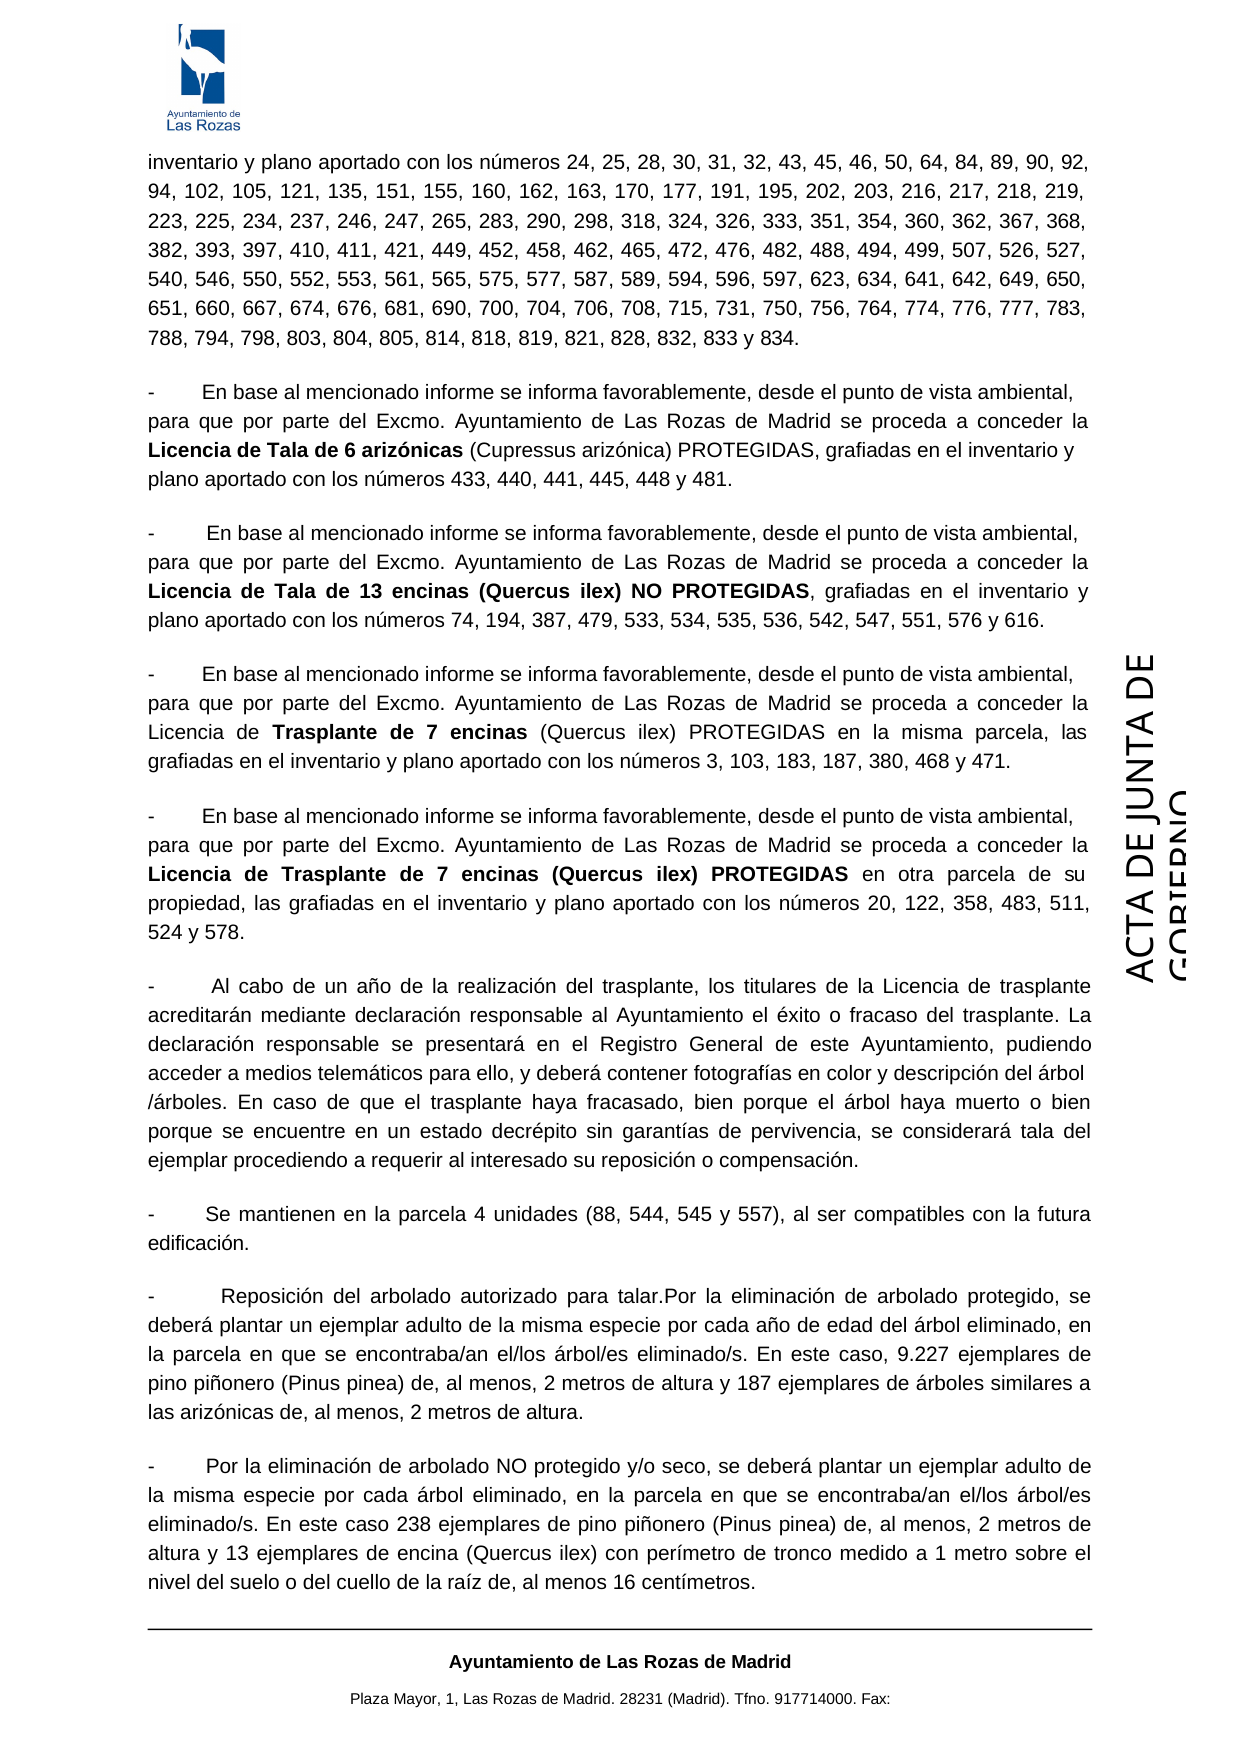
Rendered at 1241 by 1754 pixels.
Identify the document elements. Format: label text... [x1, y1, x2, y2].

text 223, 225, 234, 237, 246, 247, 265, 283, 290, 298, 318, 324, 326, 333, 351, 354, 360, 362, 367, 368, [148, 208, 1105, 232]
list En base al mencionado informe se informa favorablemente, desde el punto de vista ambiental, para que por parte del Excmo. Ayuntamiento de Las Rozas de Madrid se proceda a conceder la [148, 662, 1093, 714]
text Licencia de Trasplante de 7 encinas (Quercus ilex) PROTEGIDAS en la misma parcela, las [148, 719, 1105, 743]
text Licencia de Trasplante de 7 encinas (Quercus ilex) PROTEGIDAS en otra parcela de su [148, 861, 1105, 885]
list Por la eliminación de arbolado NO protegido y/o seco, se deberá plantar un ejemplar adulto de la misma especie por cada árbol eliminado, en la parcela en que se encontraba/an el/los árbol/es eliminado/s. En este caso 238 ejemplares de pino piñonero (Pinus pinea) de, al menos, 2 metros de altura y 13 ejemplares de encina (Quercus ilex) con perímetro de tronco medido a 1 metro sobre el nivel del suelo o del cuello de la raíz de, al menos 16 centímetros. [148, 1454, 1093, 1594]
picture [165, 23, 242, 132]
list Se mantienen en la parcela 4 unidades (88, 544, 545 y 557), al ser compatibles con la futura edificación. [148, 1201, 1093, 1254]
text /árboles. En caso de que el trasplante haya fracasado, bien porque el árbol haya muerto o bien porque se encuentre en un estado decrépito sin garantías de pervivencia, se considerará tala del ejemplar procediendo a requerir al interesado su reposición o compensación. [148, 1090, 1093, 1172]
list En base al mencionado informe se informa favorablemente, desde el punto de vista ambiental, para que por parte del Excmo. Ayuntamiento de Las Rozas de Madrid se proceda a conceder la Licencia de Tala de 6 arizónicas (Cupressus arizónica) PROTEGIDAS, grafiadas en el inventario y plano aportado con los números 433, 440, 441, 445, 448 y 481. [148, 379, 1093, 491]
text 540, 546, 550, 552, 553, 561, 565, 575, 577, 587, 589, 594, 596, 597, 623, 634, 641, 642, 649, 650, [148, 267, 1105, 291]
text inventario y plano aportado con los números 24, 25, 28, 30, 31, 32, 43, 45, 46, 50, 64, 84, 89, 90, 92, [148, 150, 1105, 174]
text grafiadas en el inventario y plano aportado con los números 3, 103, 183, 187, 380, 468 y 471. [148, 749, 1105, 773]
list En base al mencionado informe se informa favorablemente, desde el punto de vista ambiental, para que por parte del Excmo. Ayuntamiento de Las Rozas de Madrid se proceda a conceder la Licencia de Tala de 13 encinas (Quercus ilex) NO PROTEGIDAS, grafiadas en el inventario y plano aportado con los números 74, 194, 387, 479, 533, 534, 535, 536, 542, 547, 551, 576 y 616. [148, 521, 1093, 632]
list Reposición del arbolado autorizado para talar.Por la eliminación de arbolado protegido, se deberá plantar un ejemplar adulto de la misma especie por cada año de edad del árbol eliminado, en la parcela en que se encontraba/an el/los árbol/es eliminado/s. En este caso, 9.227 ejemplares de pino piñonero (Pinus pinea) de, al menos, 2 metros de altura y 187 ejemplares de árboles similares a las arizónicas de, al menos, 2 metros de altura. [148, 1284, 1093, 1424]
text 788, 794, 798, 803, 804, 805, 814, 818, 819, 821, 828, 832, 833 y 834. [148, 325, 1105, 349]
text 651, 660, 667, 674, 676, 681, 690, 700, 704, 706, 708, 715, 731, 750, 756, 764, 774, 776, 777, 783, [148, 296, 1105, 320]
list En base al mencionado informe se informa favorablemente, desde el punto de vista ambiental, para que por parte del Excmo. Ayuntamiento de Las Rozas de Madrid se proceda a conceder la [148, 803, 1093, 856]
text propiedad, las grafiadas en el inventario y plano aportado con los números 20, 122, 358, 483, 511, 524 y 578. [148, 891, 1093, 944]
text 94, 102, 105, 121, 135, 151, 155, 160, 162, 163, 170, 177, 191, 195, 202, 203, 216, 217, 218, 219, [148, 179, 1105, 203]
list Al cabo de un año de la realización del trasplante, los titulares de la Licencia de trasplante acreditarán mediante declaración responsable al Ayuntamiento el éxito o fracaso del trasplante. La declaración responsable se presentará en el Registro General de este Ayuntamiento, pudiendo acceder a medios telemáticos para ello, y deberá contener fotografías en color y descripción del árbol [148, 974, 1093, 1085]
text 382, 393, 397, 410, 411, 421, 449, 452, 458, 462, 465, 472, 476, 482, 488, 494, 499, 507, 526, 527, [148, 238, 1105, 262]
